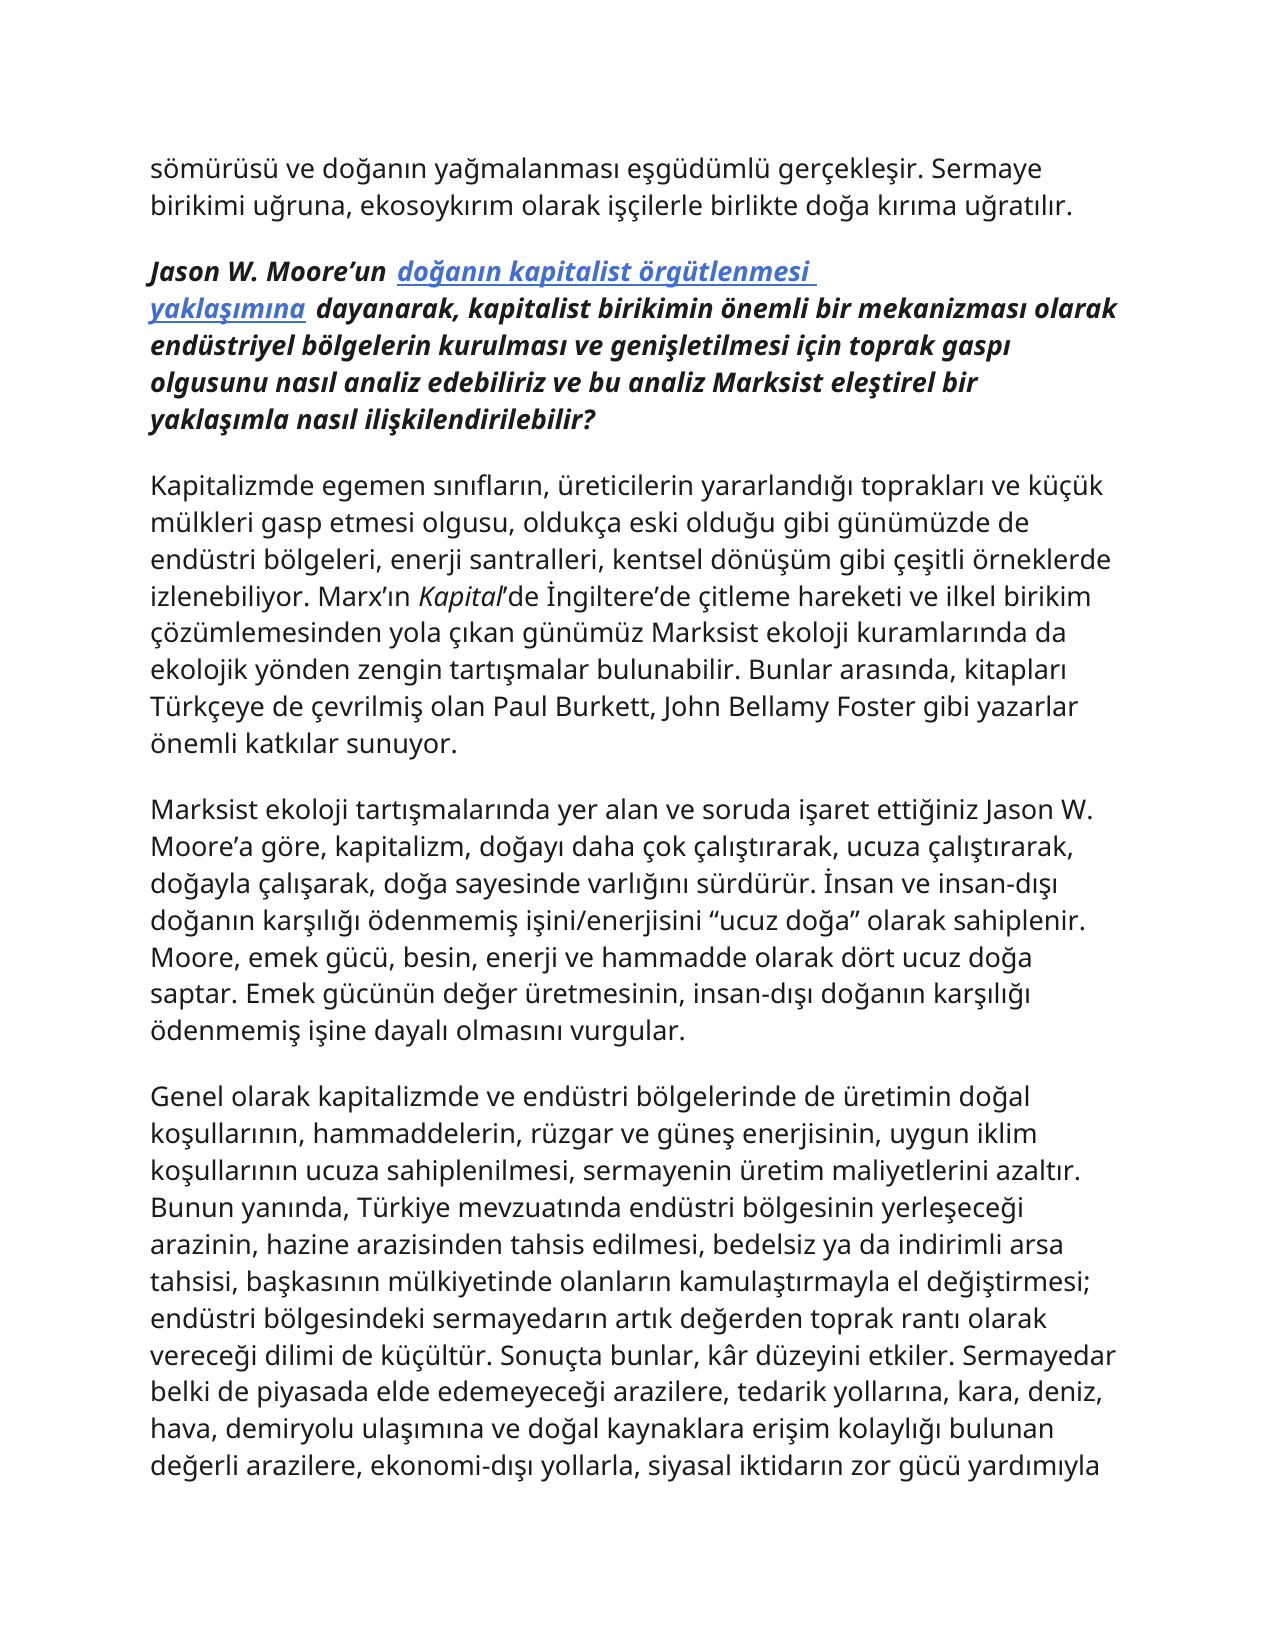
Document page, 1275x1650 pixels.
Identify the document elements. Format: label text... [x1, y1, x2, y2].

text Marksist ekoloji tartışmalarında yer alan ve soruda işaret ettiğiniz Jason W. Moore’a göre, kapitalizm, doğayı daha çok çalıştırarak, ucuza çalıştırarak, doğayla çalışarak, doğa sayesinde varlığını sürdürür. İnsan ve insan-dışı doğanın karşılığı ödenmemiş işini/enerjisini “ucuz doğa” olarak sahiplenir. Moore, emek gücü, besin, enerji ve hammadde olarak dört ucuz doğa saptar. Emek gücünün değer üretmesinin, insan-dışı doğanın karşılığı ödenmemiş işine dayalı olmasını vurgular. [150, 791, 1125, 1049]
text Kapitalizmde egemen sınıfların, üreticilerin yararlandığı toprakları ve küçük mülkleri gasp etmesi olgusu, oldukça eski olduğu gibi günümüzde de endüstri bölgeleri, enerji santralleri, kentsel dönüşüm gibi çeşitli örneklerde izlenebiliyor. Marx’ın Kapital’de İngiltere’de çitleme hareketi ve ilkel birikim çözümlemesinden yola çıkan günümüz Marksist ekoloji kuramlarında da ekolojik yönden zengin tartışmalar bulunabilir. Bunlar arasında, kitapları Türkçeye de çevrilmiş olan Paul Burkett, John Bellamy Foster gibi yazarlar önemli katkılar sunuyor. [150, 466, 1125, 761]
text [150, 1078, 1125, 1483]
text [150, 150, 1125, 224]
text Jason W. Moore’un doğanın kapitalist örgütlenmesi yaklaşımına dayanarak, kapitalist birikimin önemli bir mekanizması olarak endüstriyel bölgelerin kurulması ve genişletilmesi için toprak gaspı olgusunu nasıl analiz edebiliriz ve bu analiz Marksist eleştirel bir yaklaşımla nasıl ilişkilendirilebilir? [150, 253, 1125, 437]
